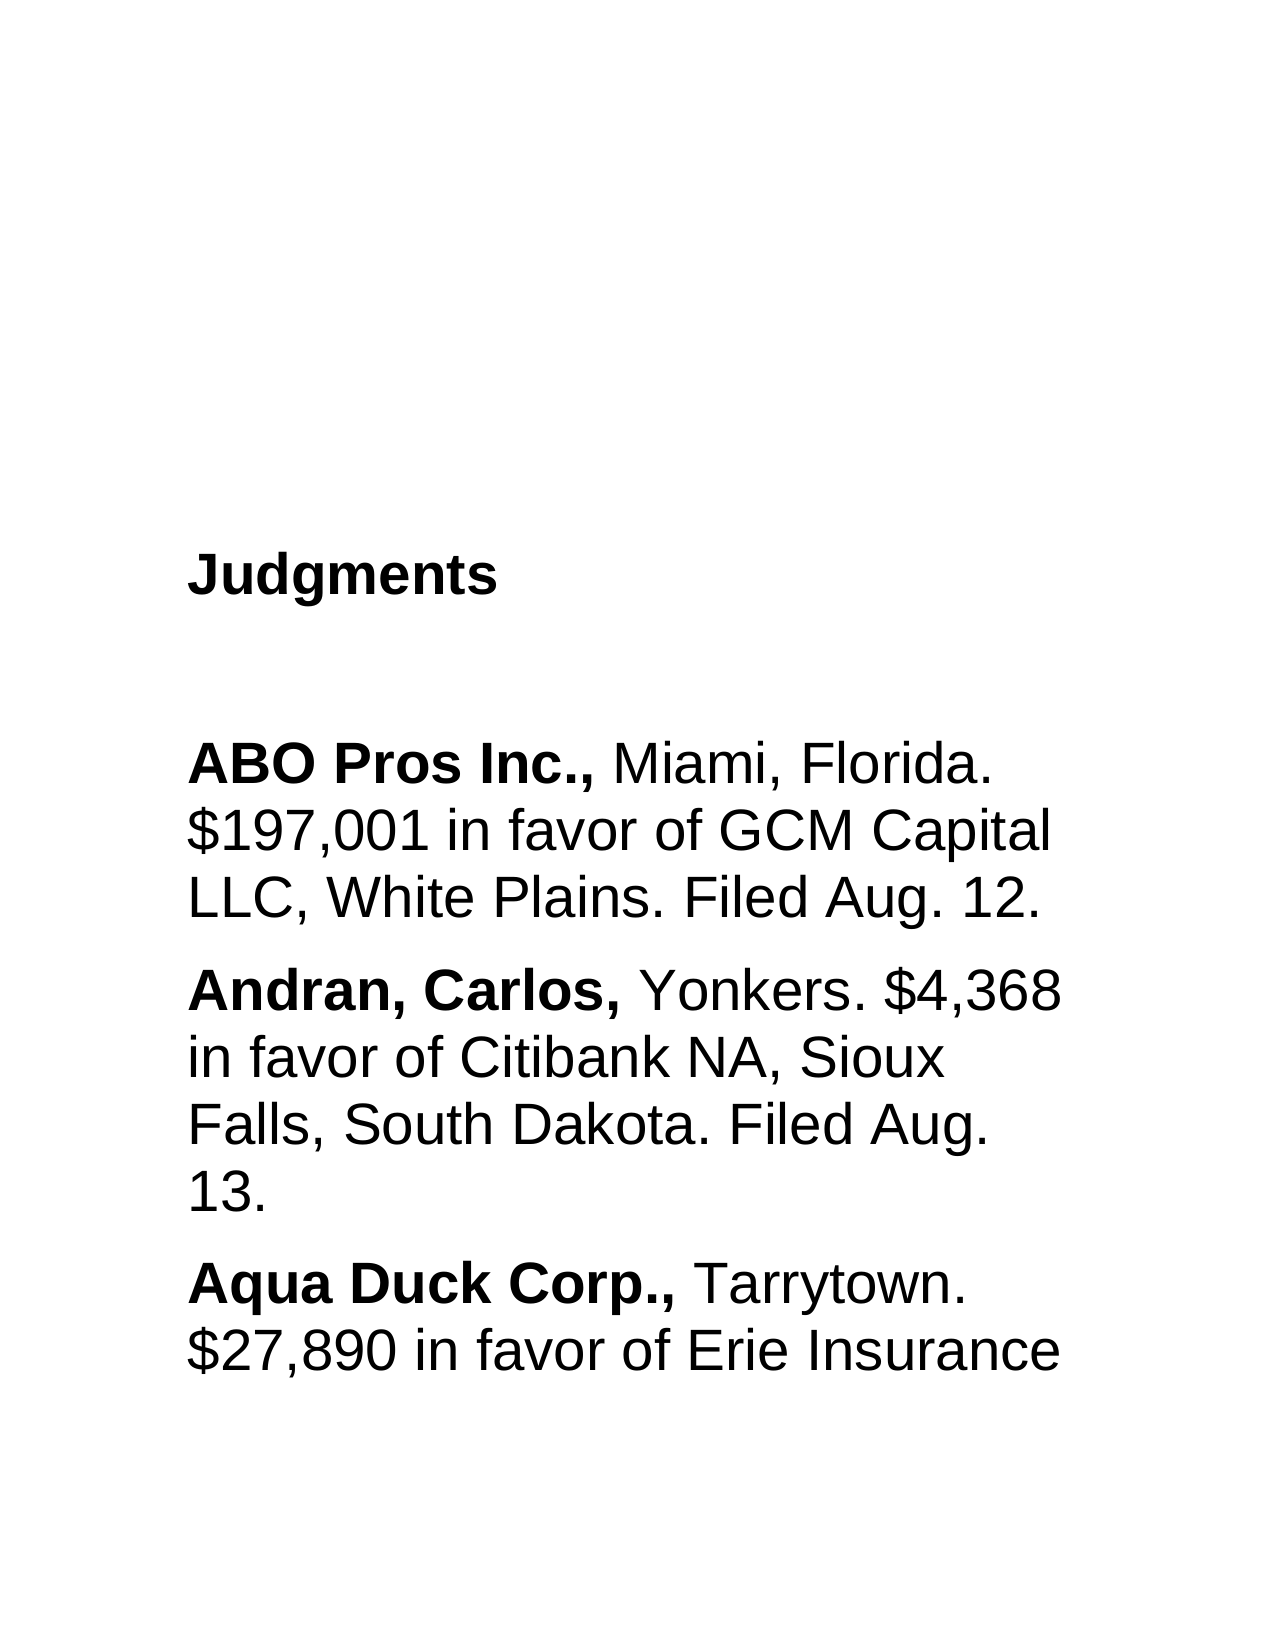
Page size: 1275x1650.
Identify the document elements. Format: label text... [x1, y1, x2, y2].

text Andran, Carlos, Yonkers. $4,368 in favor of Citibank NA, Sioux Falls, South Dakota. Filed Aug. 13. [187, 955, 1087, 1224]
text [187, 1249, 1087, 1383]
text Judgments [187, 539, 1087, 607]
text ABO Pros Inc., Miami, Florida. $197,001 in favor of GCM Capital LLC, White Plains. Filed Aug. 12. [187, 729, 1087, 930]
